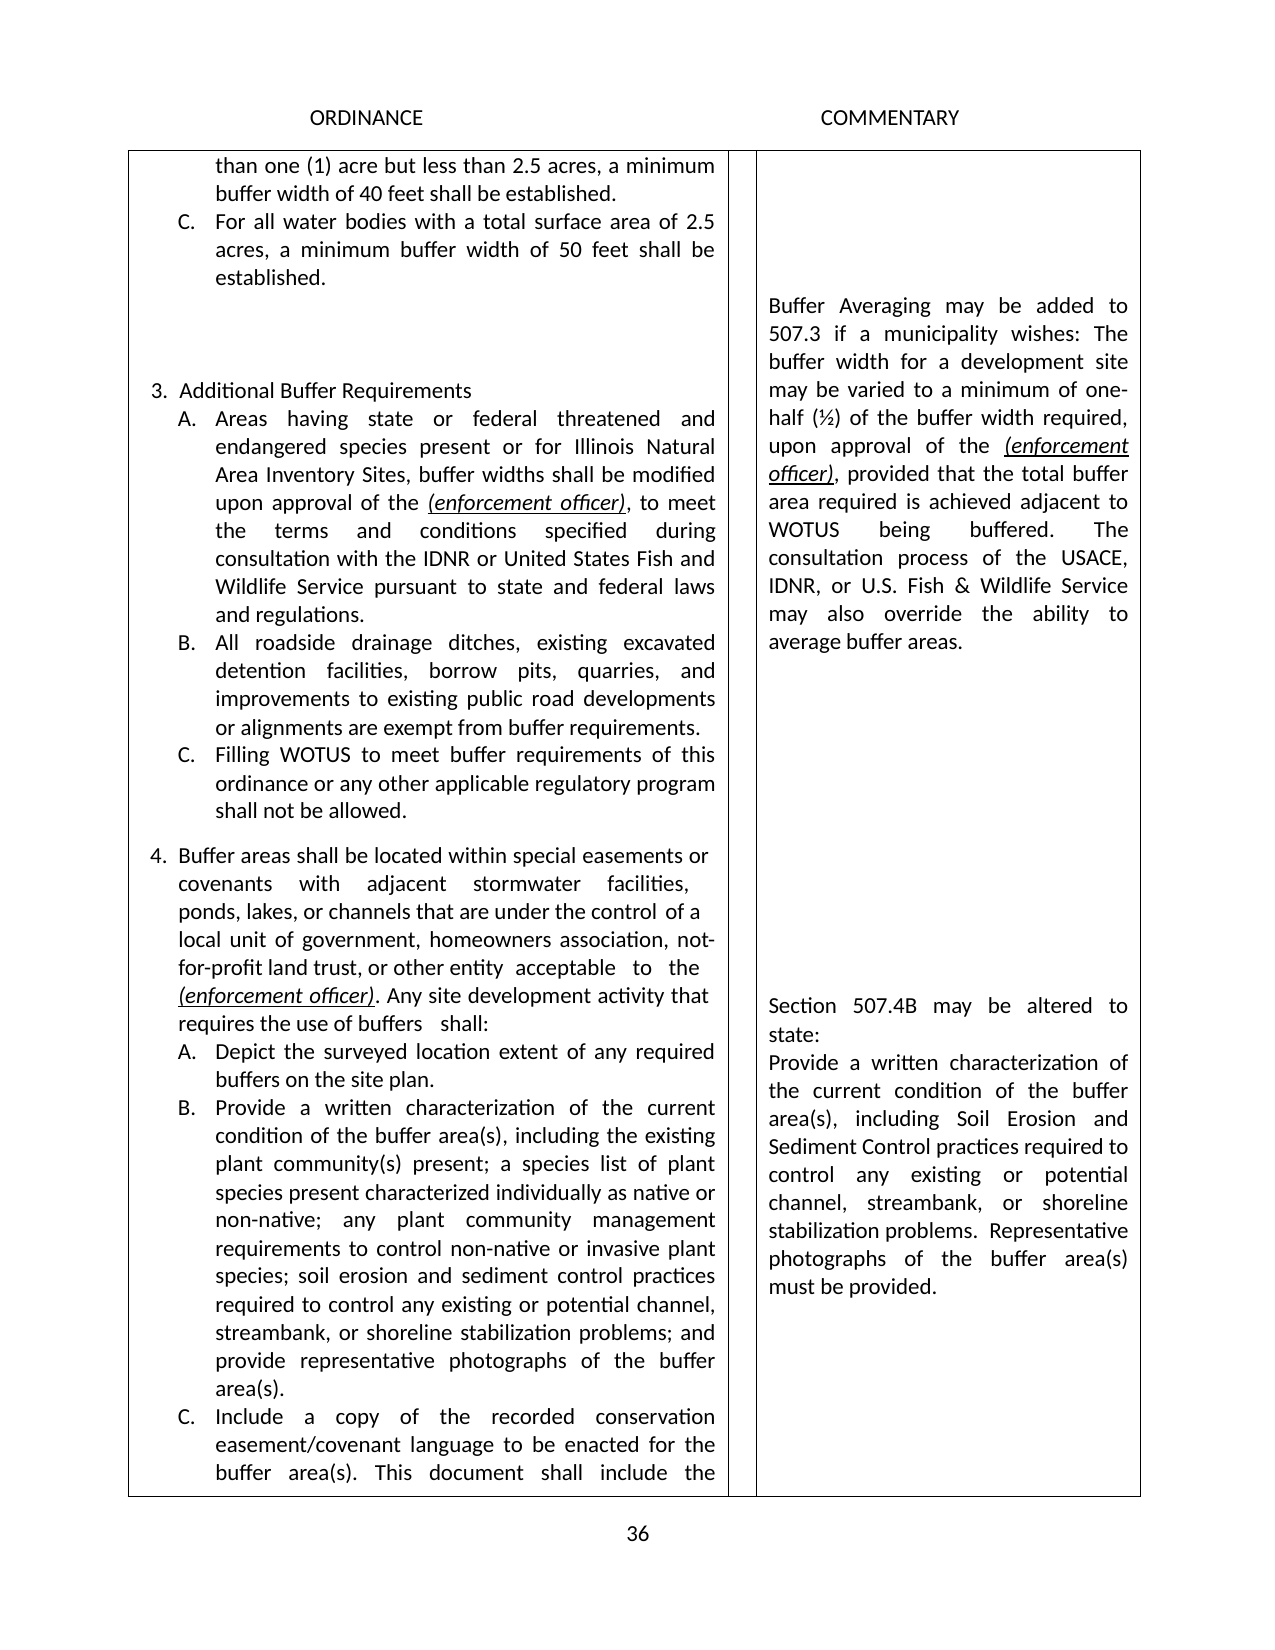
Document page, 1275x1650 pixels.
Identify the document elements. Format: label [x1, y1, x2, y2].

table_header [729, 151, 756, 1496]
table_header [757, 151, 1140, 1496]
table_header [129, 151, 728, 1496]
